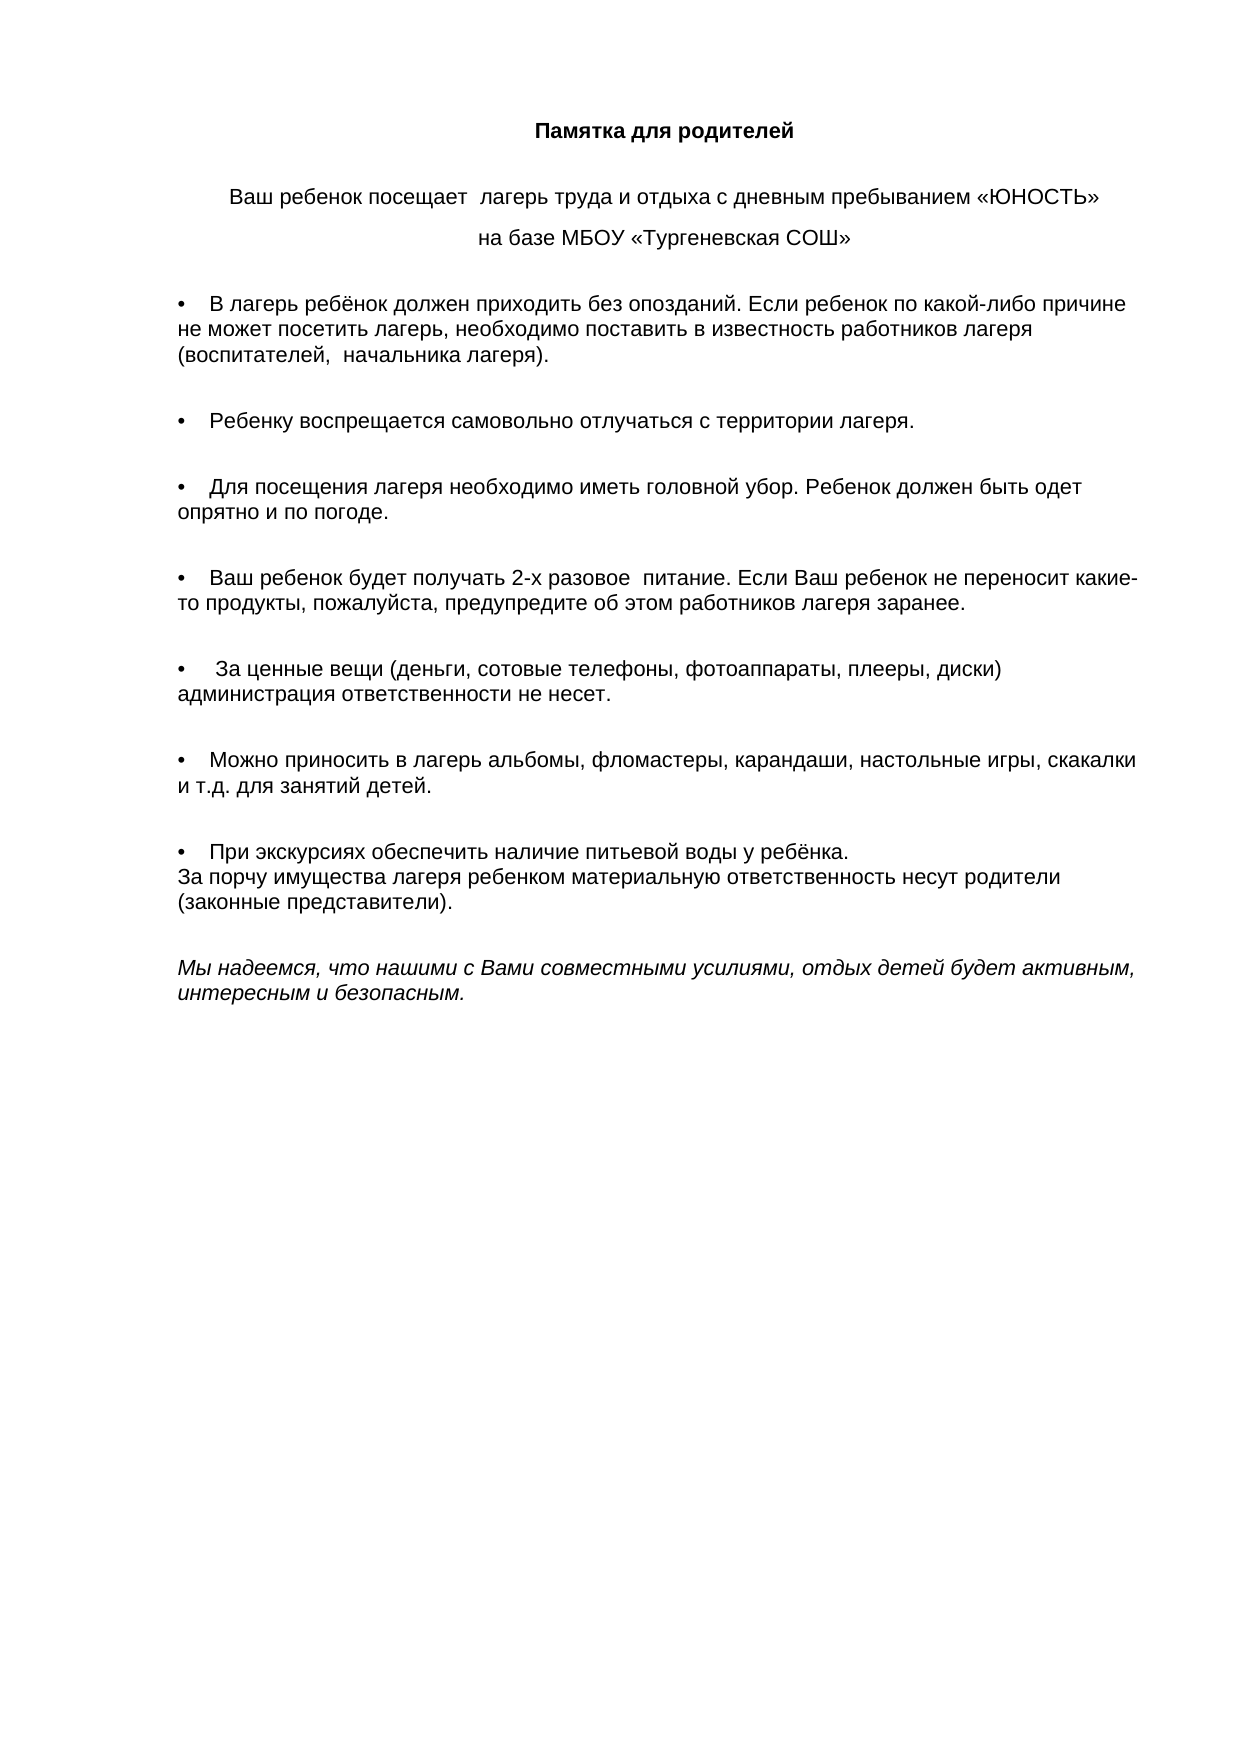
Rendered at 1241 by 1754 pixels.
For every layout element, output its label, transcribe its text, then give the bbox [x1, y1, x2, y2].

text Памятка для родителей [177, 118, 1152, 143]
text • В лагерь ребёнок должен приходить без опозданий. Если ребенок по какой-либо причине не может посетить лагерь, необходимо поставить в известность работников лагеря (воспитателей, начальника лагеря). [177, 266, 1152, 367]
text Мы надеемся, что нашими с Вами совместными усилиями, отдых детей будет активным, интересным и безопасным. [177, 930, 1152, 1005]
text • Для посещения лагеря необходимо иметь головной убор. Ребенок должен быть одет опрятно и по погоде. [177, 448, 1152, 524]
text на базе МБОУ «Тургеневская СОШ» [177, 225, 1152, 250]
text • За ценные вещи (деньги, сотовые телефоны, фотоаппараты, плееры, диски) администрация ответственности не несет. [177, 631, 1152, 706]
text • Можно приносить в лагерь альбомы, фломастеры, карандаши, настольные игры, скакалки и т.д. для занятий детей. [177, 722, 1152, 798]
text • При экскурсиях обеспечить наличие питьевой воды у ребёнка. За порчу имущества лагеря ребенком материальную ответственность несут родители (законные представители). [177, 813, 1152, 914]
text • Ваш ребенок будет получать 2-х разовое питание. Если Ваш ребенок не переносит какие-то продукты, пожалуйста, предупредите об этом работников лагеря заранее. [177, 539, 1152, 615]
text • Ребенку воспрещается самовольно отлучаться с территории лагеря. [177, 382, 1152, 433]
text Ваш ребенок посещает лагерь труда и отдыха с дневным пребыванием «ЮНОСТЬ» [177, 159, 1152, 209]
